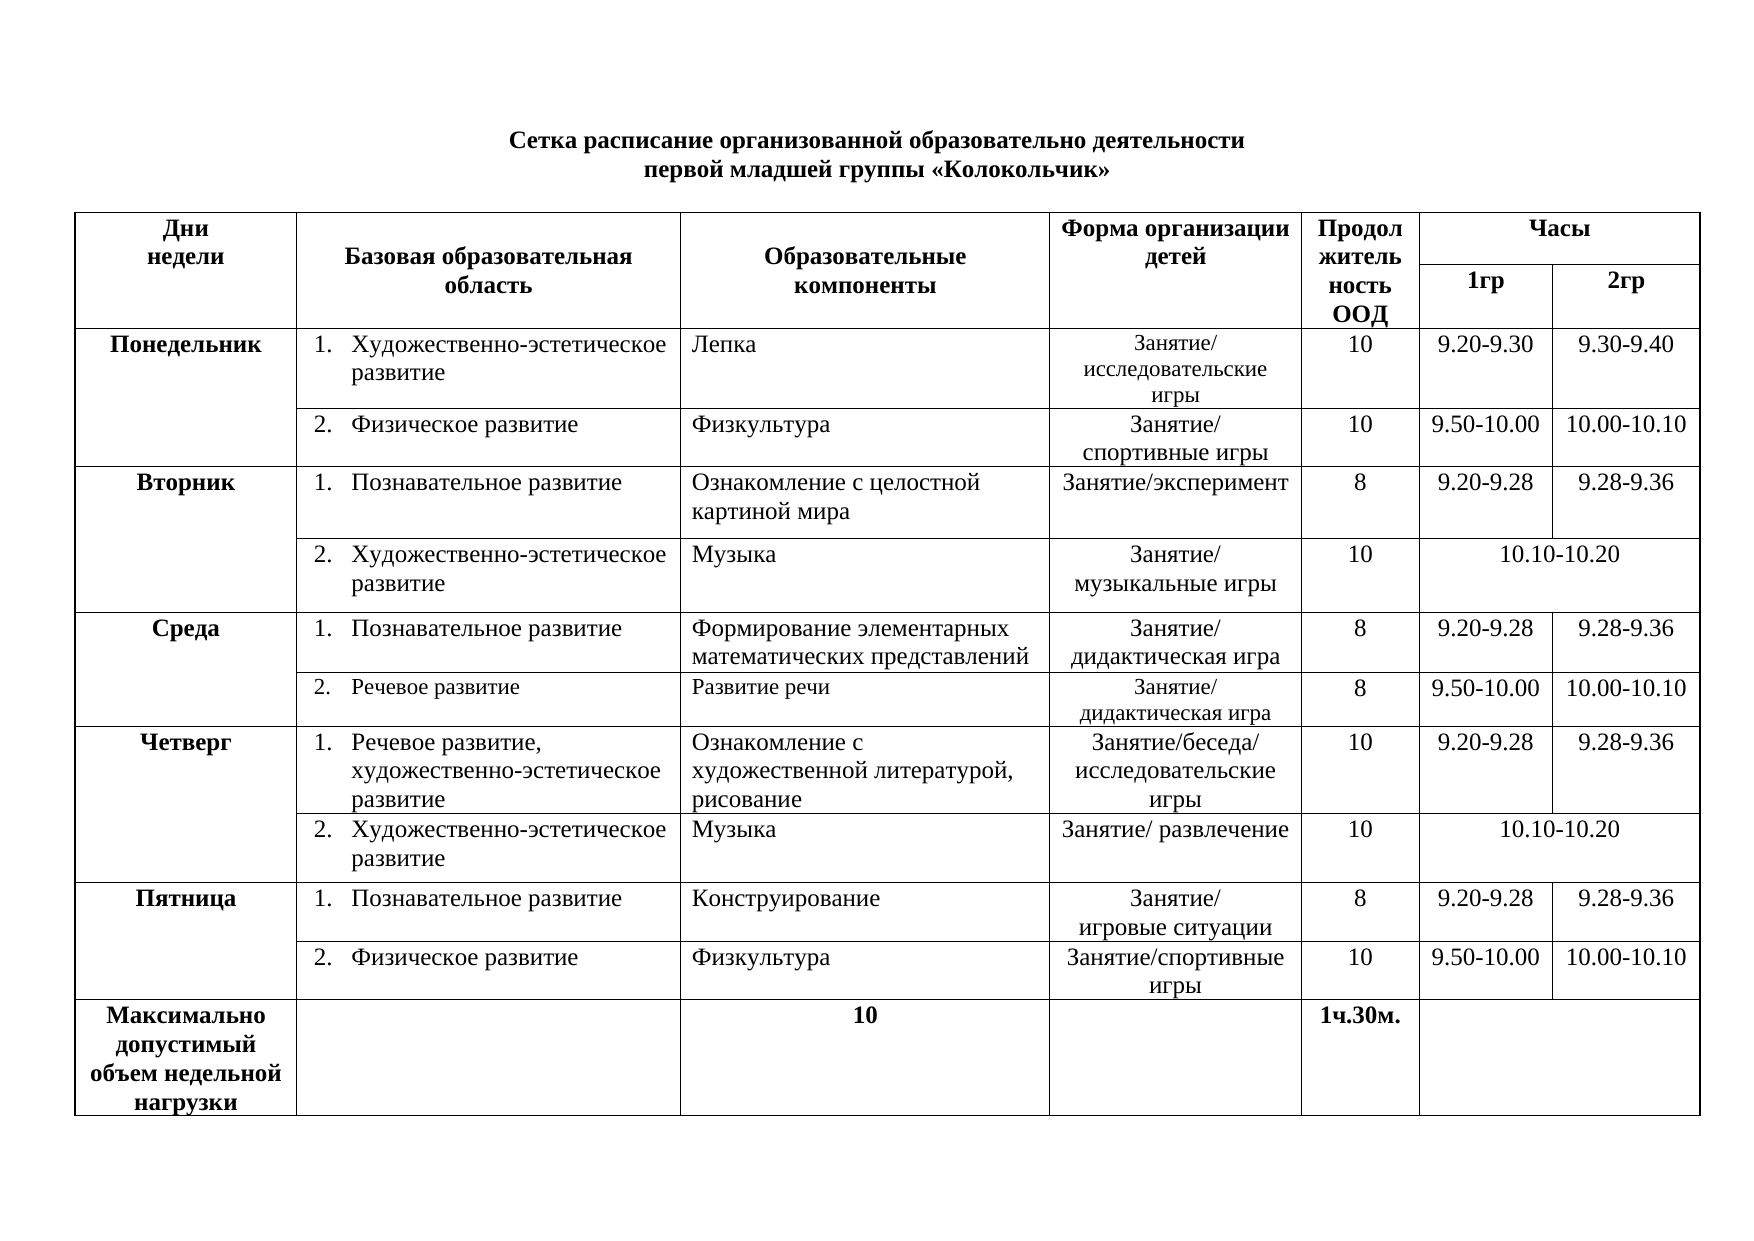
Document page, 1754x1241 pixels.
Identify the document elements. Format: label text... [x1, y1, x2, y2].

table_cell 10.00-10.10 [1553, 942, 1699, 999]
table_cell Музыка [681, 814, 1049, 882]
table_cell 9.28-9.36 [1553, 883, 1699, 941]
table_cell Художественно-эстетическое развитие [297, 539, 680, 612]
table_header Дни недели [76, 213, 296, 328]
table_cell 10.10-10.20 [1420, 814, 1699, 882]
table_cell 10 [1302, 409, 1419, 466]
table_cell Занятие/спортивные игры [1050, 942, 1301, 999]
table_cell 10.10-10.20 [1420, 539, 1699, 612]
table_cell 9.50-10.00 [1420, 409, 1552, 466]
table_cell Занятие/беседа/исследовательские игры [1050, 727, 1301, 813]
text первой младшей группы «Колокольчик» [75, 154, 1679, 183]
table_cell Физкультура [681, 409, 1049, 466]
table_cell Художественно-эстетическое развитие [297, 814, 680, 882]
table_cell Познавательное развитие [297, 613, 680, 672]
table_cell 9.20-9.28 [1420, 727, 1552, 813]
table_cell Развитие речи [681, 673, 1049, 726]
table_cell 8 [1302, 883, 1419, 941]
table_header Форма организации детей [1050, 213, 1301, 328]
table_cell Четверг [76, 727, 296, 882]
table_cell [1420, 1000, 1699, 1115]
table_header Продол жительность ООД [1302, 213, 1419, 328]
table_cell Ознакомление с целостной картиной мира [681, 467, 1049, 538]
table_cell 10 [1302, 539, 1419, 612]
table_cell Физкультура [681, 942, 1049, 999]
table_cell Познавательное развитие [297, 883, 680, 941]
table_cell Занятие/ дидактическая игра [1050, 613, 1301, 672]
table_cell Максимально допустимый объем недельной нагрузки [76, 1000, 296, 1115]
table_header Образовательные компоненты [681, 213, 1049, 328]
table_cell 10 [1302, 942, 1419, 999]
table_cell Вторник [76, 467, 296, 612]
table_cell 10 [1302, 814, 1419, 882]
table_cell Музыка [681, 539, 1049, 612]
table_cell Речевое развитие [297, 673, 680, 726]
table_cell Художественно-эстетическое развитие [297, 329, 680, 408]
table_cell 8 [1302, 673, 1419, 726]
table_cell 10 [1302, 329, 1419, 408]
table_cell [1050, 1000, 1301, 1115]
table_cell 10.00-10.10 [1553, 673, 1699, 726]
table_cell 9.20-9.28 [1420, 883, 1552, 941]
table_header Часы [1420, 213, 1699, 264]
table_cell 8 [1302, 467, 1419, 538]
table_cell Ознакомление с художественной литературой, рисование [681, 727, 1049, 813]
table_cell Физическое развитие [297, 942, 680, 999]
table_cell Занятие/ развлечение [1050, 814, 1301, 882]
table_cell Занятие/ музыкальные игры [1050, 539, 1301, 612]
table_cell 10 [681, 1000, 1049, 1115]
table_cell Физическое развитие [297, 409, 680, 466]
table_cell 10.00-10.10 [1553, 409, 1699, 466]
table_cell 9.20-9.30 [1420, 329, 1552, 408]
table_cell 1ч.30м. [1302, 1000, 1419, 1115]
table_cell Понедельник [76, 329, 296, 466]
table_cell 8 [1302, 613, 1419, 672]
table_cell Формирование элементарных математических представлений [681, 613, 1049, 672]
table_cell Занятие/исследовательские игры [1050, 329, 1301, 408]
table_cell 9.20-9.28 [1420, 467, 1552, 538]
table_cell 9.50-10.00 [1420, 942, 1552, 999]
table_cell 9.28-9.36 [1553, 613, 1699, 672]
table_cell Конструирование [681, 883, 1049, 941]
table_cell 9.50-10.00 [1420, 673, 1552, 726]
table_cell 9.30-9.40 [1553, 329, 1699, 408]
table_cell Пятница [76, 883, 296, 999]
table_header Базовая образовательная область [297, 213, 680, 328]
table_cell 1гр [1420, 265, 1552, 328]
table_cell 9.20-9.28 [1420, 613, 1552, 672]
table_cell 9.28-9.36 [1553, 467, 1699, 538]
table_cell Лепка [681, 329, 1049, 408]
table_cell 9.28-9.36 [1553, 727, 1699, 813]
table_cell [297, 1000, 680, 1115]
table_cell Занятие/ игровые ситуации [1050, 883, 1301, 941]
table_cell 10 [1302, 727, 1419, 813]
table_cell 2гр [1553, 265, 1699, 328]
table_cell Занятие/эксперимент [1050, 467, 1301, 538]
text Сетка расписание организованной образовательно деятельности [75, 125, 1679, 154]
table_cell Среда [76, 613, 296, 726]
table_cell Занятие/ дидактическая игра [1050, 673, 1301, 726]
table_cell Речевое развитие, художественно-эстетическое развитие [297, 727, 680, 813]
table_cell Познавательное развитие [297, 467, 680, 538]
table_cell Занятие/ спортивные игры [1050, 409, 1301, 466]
